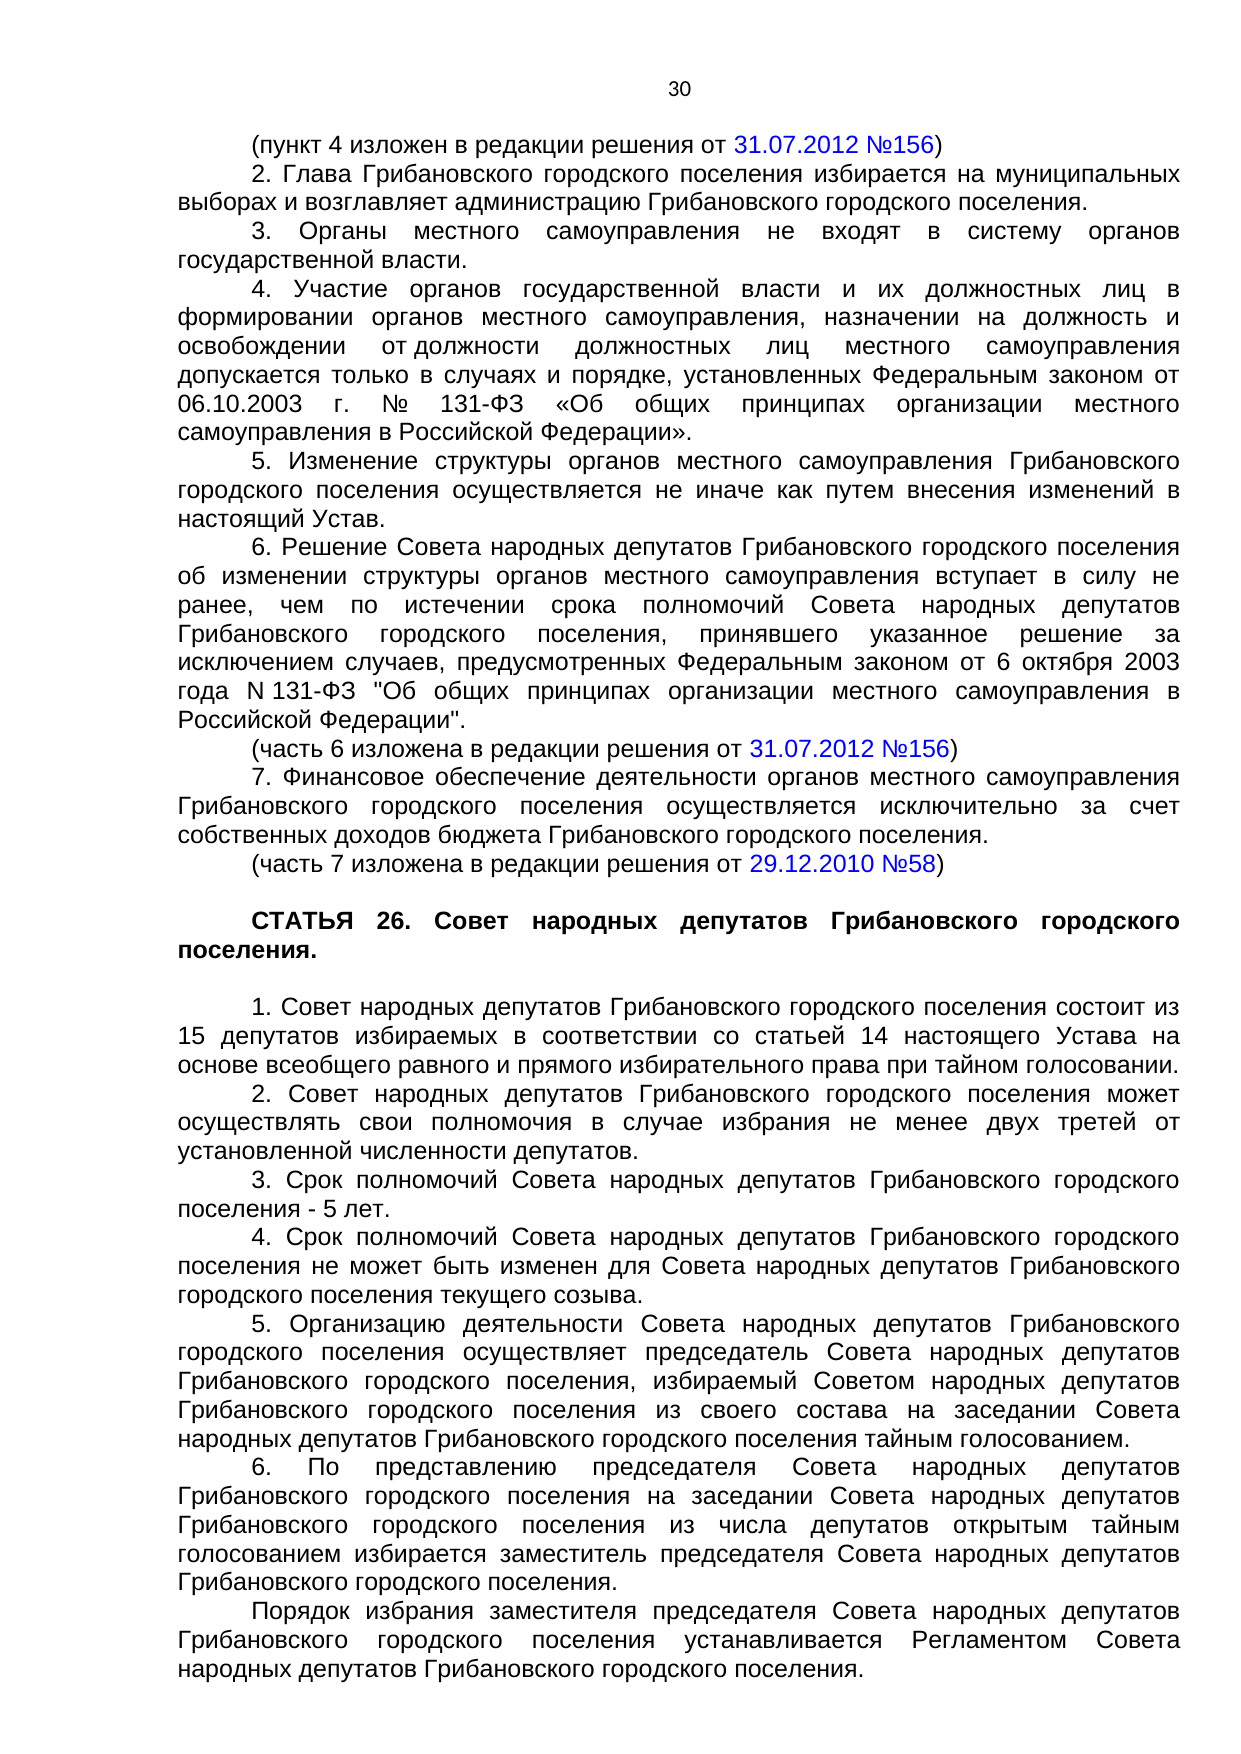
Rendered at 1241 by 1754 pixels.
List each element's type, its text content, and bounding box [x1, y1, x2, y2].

text 4. Срок полномочий Совета народных депутатов Грибановского городского поселения не может быть изменен для Совета народных депутатов Грибановского городского поселения текущего созыва. [177, 1222, 1181, 1308]
text 4. Участие органов государственной власти и их должностных лиц в формировании органов местного самоуправления, назначении на должность и освобождении от должности должностных лиц местного самоуправления допускается только в случаях и порядке, установленных Федеральным законом от 06.10.2003 г. № 131-ФЗ «Об общих принципах организации местного самоуправления в Российской Федерации». [177, 273, 1181, 446]
text 3. Органы местного самоуправления не входят в систему органов государственной власти. [177, 216, 1181, 273]
text 6. Решение Совета народных депутатов Грибановского городского поселения об изменении структуры органов местного самоуправления вступает в силу не ранее, чем по истечении срока полномочий Совета народных депутатов Грибановского городского поселения, принявшего указанное решение за исключением случаев, предусмотренных Федеральным законом от 6 октября 2003 года N 131-ФЗ "Об общих принципах организации местного самоуправления в Российской Федерации". [177, 532, 1181, 733]
text 6. По представлению председателя Совета народных депутатов Грибановского городского поселения на заседании Совета народных депутатов Грибановского городского поселения из числа депутатов открытым тайным голосованием избирается заместитель председателя Совета народных депутатов Грибановского городского поселения. [177, 1452, 1181, 1596]
text 5. Изменение структуры органов местного самоуправления Грибановского городского поселения осуществляется не иначе как путем внесения изменений в настоящий Устав. [177, 446, 1181, 532]
text (пункт 4 изложен в редакции решения от 31.07.2012 №156) [177, 130, 1181, 158]
text 2. Совет народных депутатов Грибановского городского поселения может осуществлять свои полномочия в случае избрания не менее двух третей от установленной численности депутатов. [177, 1078, 1181, 1165]
text 3. Срок полномочий Совета народных депутатов Грибановского городского поселения - 5 лет. [177, 1165, 1181, 1222]
text 2. Глава Грибановского городского поселения избирается на муниципальных выборах и возглавляет администрацию Грибановского городского поселения. [177, 158, 1181, 216]
text 7. Финансовое обеспечение деятельности органов местного самоуправления Грибановского городского поселения осуществляется исключительно за счет собственных доходов бюджета Грибановского городского поселения. [177, 762, 1181, 848]
text 5. Организацию деятельности Совета народных депутатов Грибановского городского поселения осуществляет председатель Совета народных депутатов Грибановского городского поселения, избираемый Советом народных депутатов Грибановского городского поселения из своего состава на заседании Совета народных депутатов Грибановского городского поселения тайным голосованием. [177, 1308, 1181, 1452]
text (часть 6 изложена в редакции решения от 31.07.2012 №156) [177, 733, 1181, 762]
text Порядок избрания заместителя председателя Совета народных депутатов Грибановского городского поселения устанавливается Регламентом Совета народных депутатов Грибановского городского поселения. [177, 1596, 1181, 1682]
text СТАТЬЯ 26. Совет народных депутатов Грибановского городского поселения. [177, 906, 1181, 963]
text 1. Совет народных депутатов Грибановского городского поселения состоит из 15 депутатов избираемых в соответствии со статьей 14 настоящего Устава на основе всеобщего равного и прямого избирательного права при тайном голосовании. [177, 992, 1181, 1078]
text (часть 7 изложена в редакции решения от 29.12.2010 №58) [177, 848, 1181, 877]
